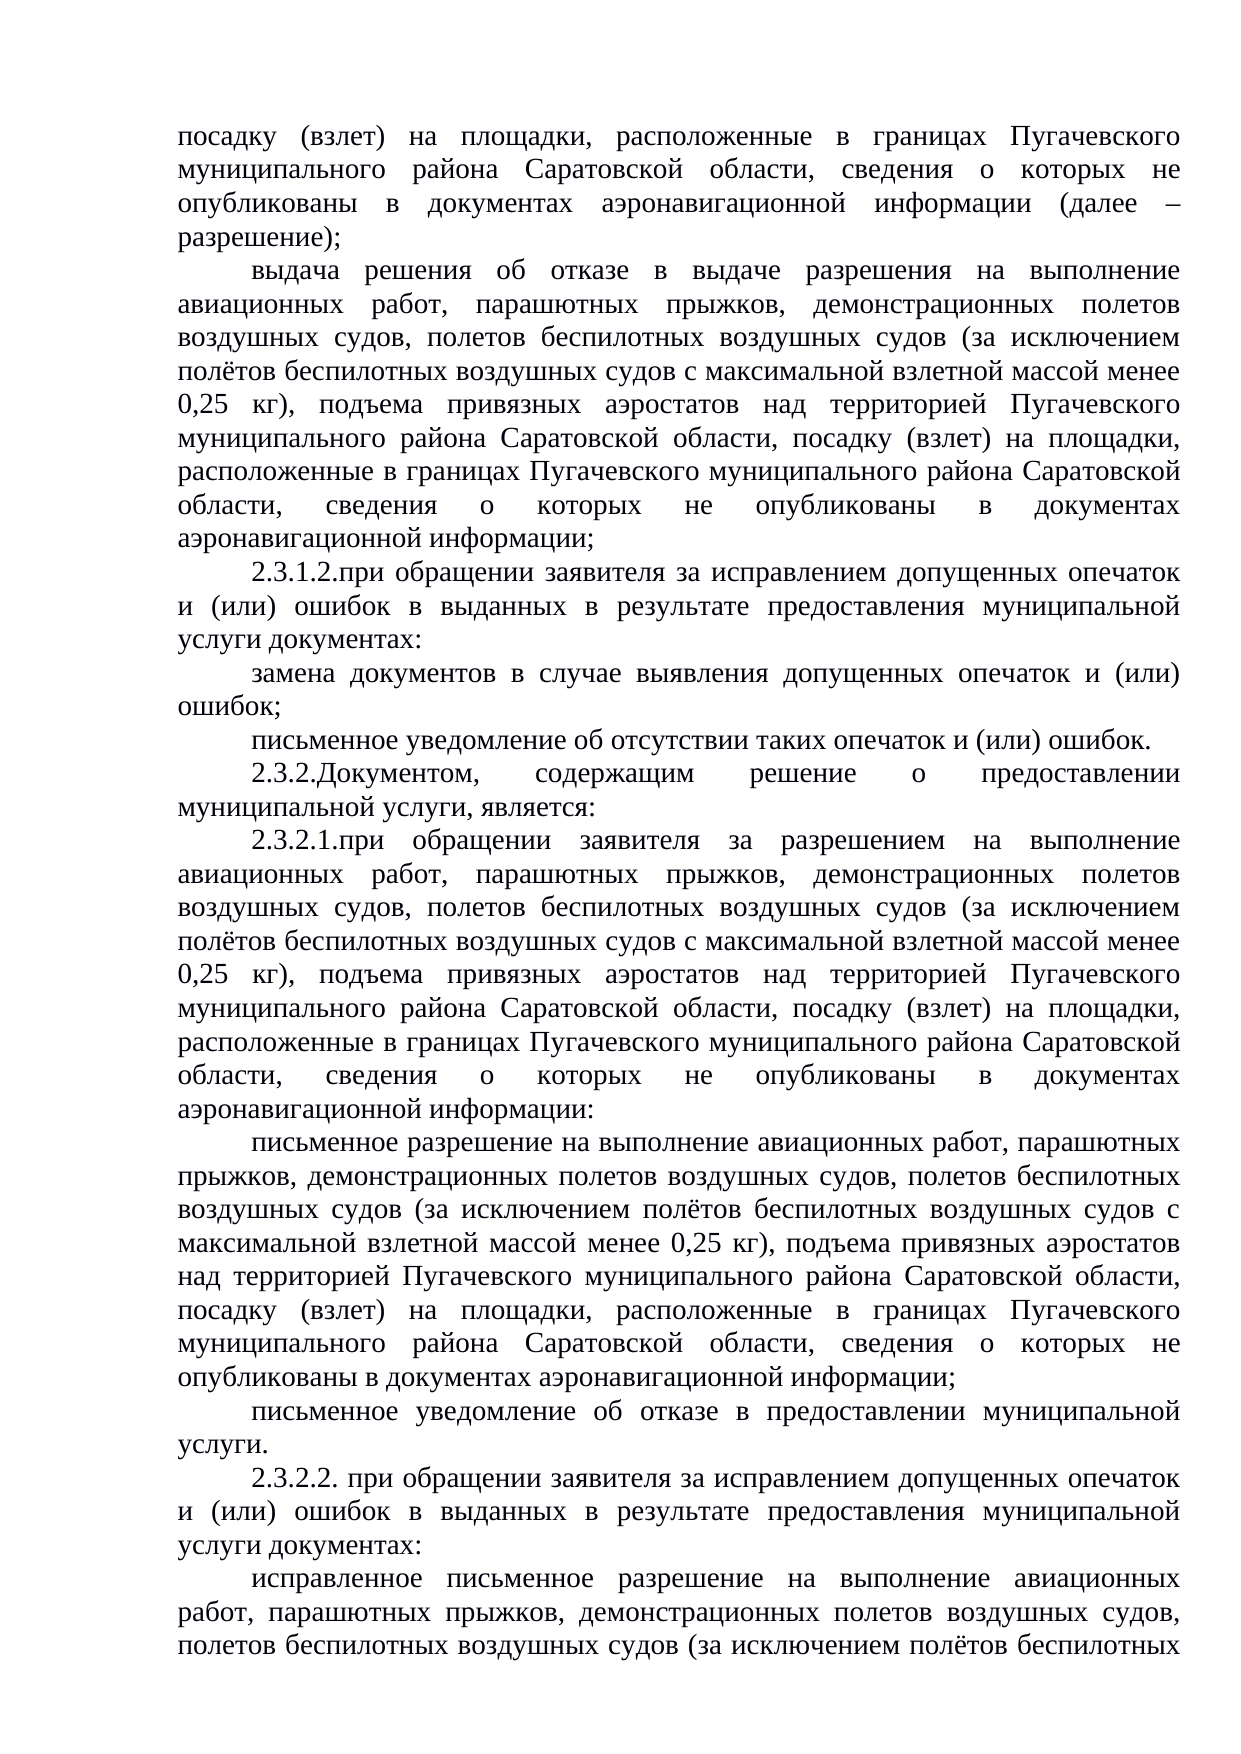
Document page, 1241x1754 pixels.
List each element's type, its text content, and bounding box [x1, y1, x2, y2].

text 2.3.2.1.при обращении заявителя за разрешением на выполнение авиационных работ, парашютных прыжков, демонстрационных полетов воздушных судов, полетов беспилотных воздушных судов (за исключением полётов беспилотных воздушных судов с максимальной взлетной массой менее 0,25 кг), подъема привязных аэростатов над территорией Пугачевского муниципального района Саратовской области, посадку (взлет) на площадки, расположенные в границах Пугачевского муниципального района Саратовской области, сведения о которых не опубликованы в документах аэронавигационной информации: [177, 822, 1181, 1124]
text замена документов в случае выявления допущенных опечаток и (или) ошибок; [177, 655, 1181, 722]
text письменное разрешение на выполнение авиационных работ, парашютных прыжков, демонстрационных полетов воздушных судов, полетов беспилотных воздушных судов (за исключением полётов беспилотных воздушных судов с максимальной взлетной массой менее 0,25 кг), подъема привязных аэростатов над территорией Пугачевского муниципального района Саратовской области, посадку (взлет) на площадки, расположенные в границах Пугачевского муниципального района Саратовской области, сведения о которых не опубликованы в документах аэронавигационной информации; [177, 1124, 1181, 1393]
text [177, 1560, 1181, 1661]
text 2.3.1.2.при обращении заявителя за исправлением допущенных опечаток и (или) ошибок в выданных в результате предоставления муниципальной услуги документах: [177, 554, 1181, 655]
text 2.3.2.Документом, содержащим решение о предоставлении муниципальной услуги, является: [177, 755, 1181, 822]
text письменное уведомление об отказе в предоставлении муниципальной услуги. [177, 1393, 1181, 1460]
text письменное уведомление об отсутствии таких опечаток и (или) ошибок. [177, 722, 1181, 755]
text 2.3.2.2. при обращении заявителя за исправлением допущенных опечаток и (или) ошибок в выданных в результате предоставления муниципальной услуги документах: [177, 1460, 1181, 1560]
text выдача решения об отказе в выдаче разрешения на выполнение авиационных работ, парашютных прыжков, демонстрационных полетов воздушных судов, полетов беспилотных воздушных судов (за исключением полётов беспилотных воздушных судов с максимальной взлетной массой менее 0,25 кг), подъема привязных аэростатов над территорией Пугачевского муниципального района Саратовской области, посадку (взлет) на площадки, расположенные в границах Пугачевского муниципального района Саратовской области, сведения о которых не опубликованы в документах аэронавигационной информации; [177, 252, 1181, 554]
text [177, 118, 1181, 252]
